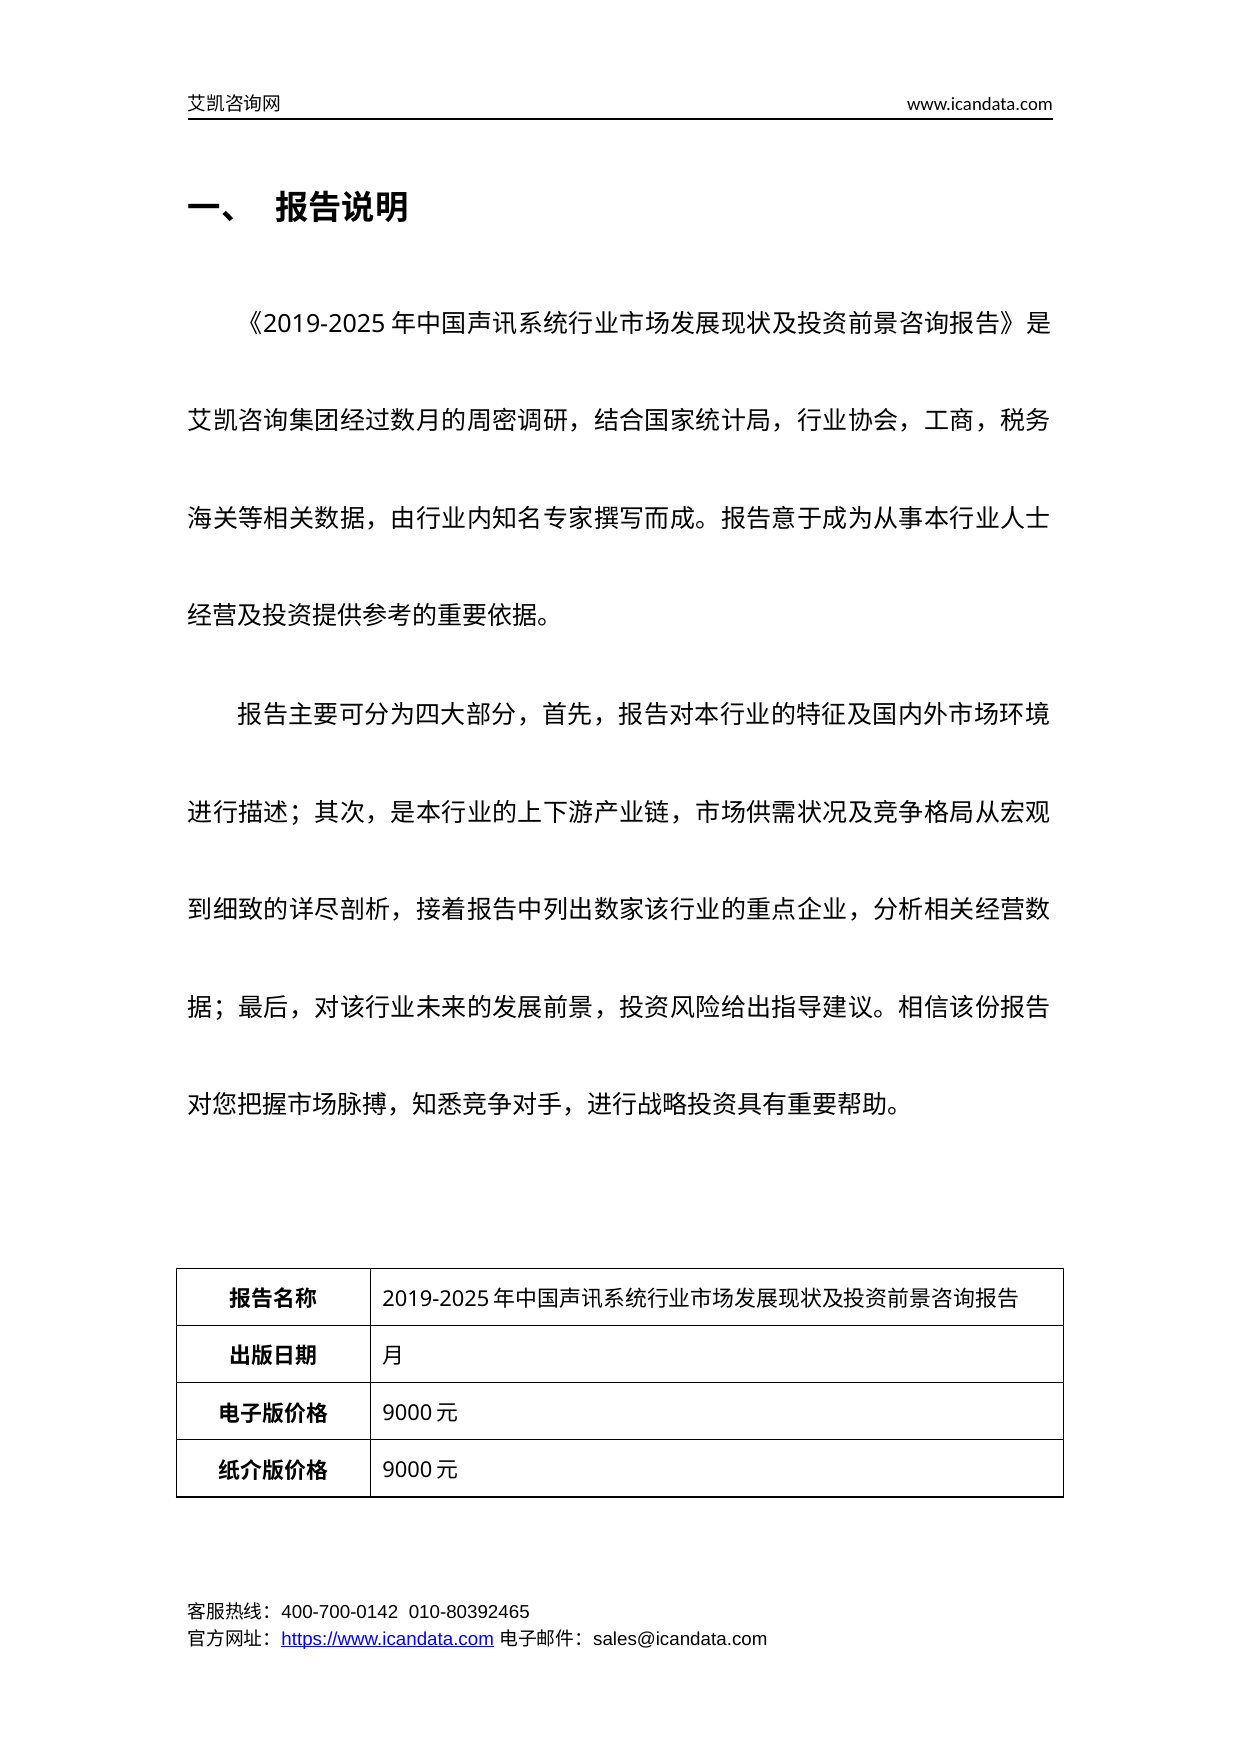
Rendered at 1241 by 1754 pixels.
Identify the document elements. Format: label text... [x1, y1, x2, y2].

table_header 2019-2025年中国声讯系统行业市场发展现状及投资前景咨询报告 [371, 1269, 1063, 1325]
table_cell 电子版价格 [177, 1383, 370, 1439]
text 报告主要可分为四大部分，首先，报告对本行业的特征及国内外市场环境进行描述；其次，是本行业的上下游产业链，市场供需状况及竞争格局从宏观到细致的详尽剖析，接着报告中列出数家该行业的重点企业，分析相关经营数据；最后，对该行业未来的发展前景，投资风险给出指导建议。相信该份报告对您把握市场脉搏，知悉竞争对手，进行战略投资具有重要帮助。 [187, 681, 1053, 1136]
table_cell 出版日期 [177, 1326, 370, 1382]
table_cell 9000元 [371, 1440, 1063, 1496]
table_cell 9000元 [371, 1383, 1063, 1439]
table_header 报告名称 [177, 1269, 370, 1325]
table_cell 月 [371, 1326, 1063, 1382]
table_cell 纸介版价格 [177, 1440, 370, 1496]
subtitle 报告说明 [187, 172, 1053, 237]
text 《2019-2025年中国声讯系统行业市场发展现状及投资前景咨询报告》是艾凯咨询集团经过数月的周密调研，结合国家统计局，行业协会，工商，税务海关等相关数据，由行业内知名专家撰写而成。报告意于成为从事本行业人士经营及投资提供参考的重要依据。 [187, 289, 1053, 646]
